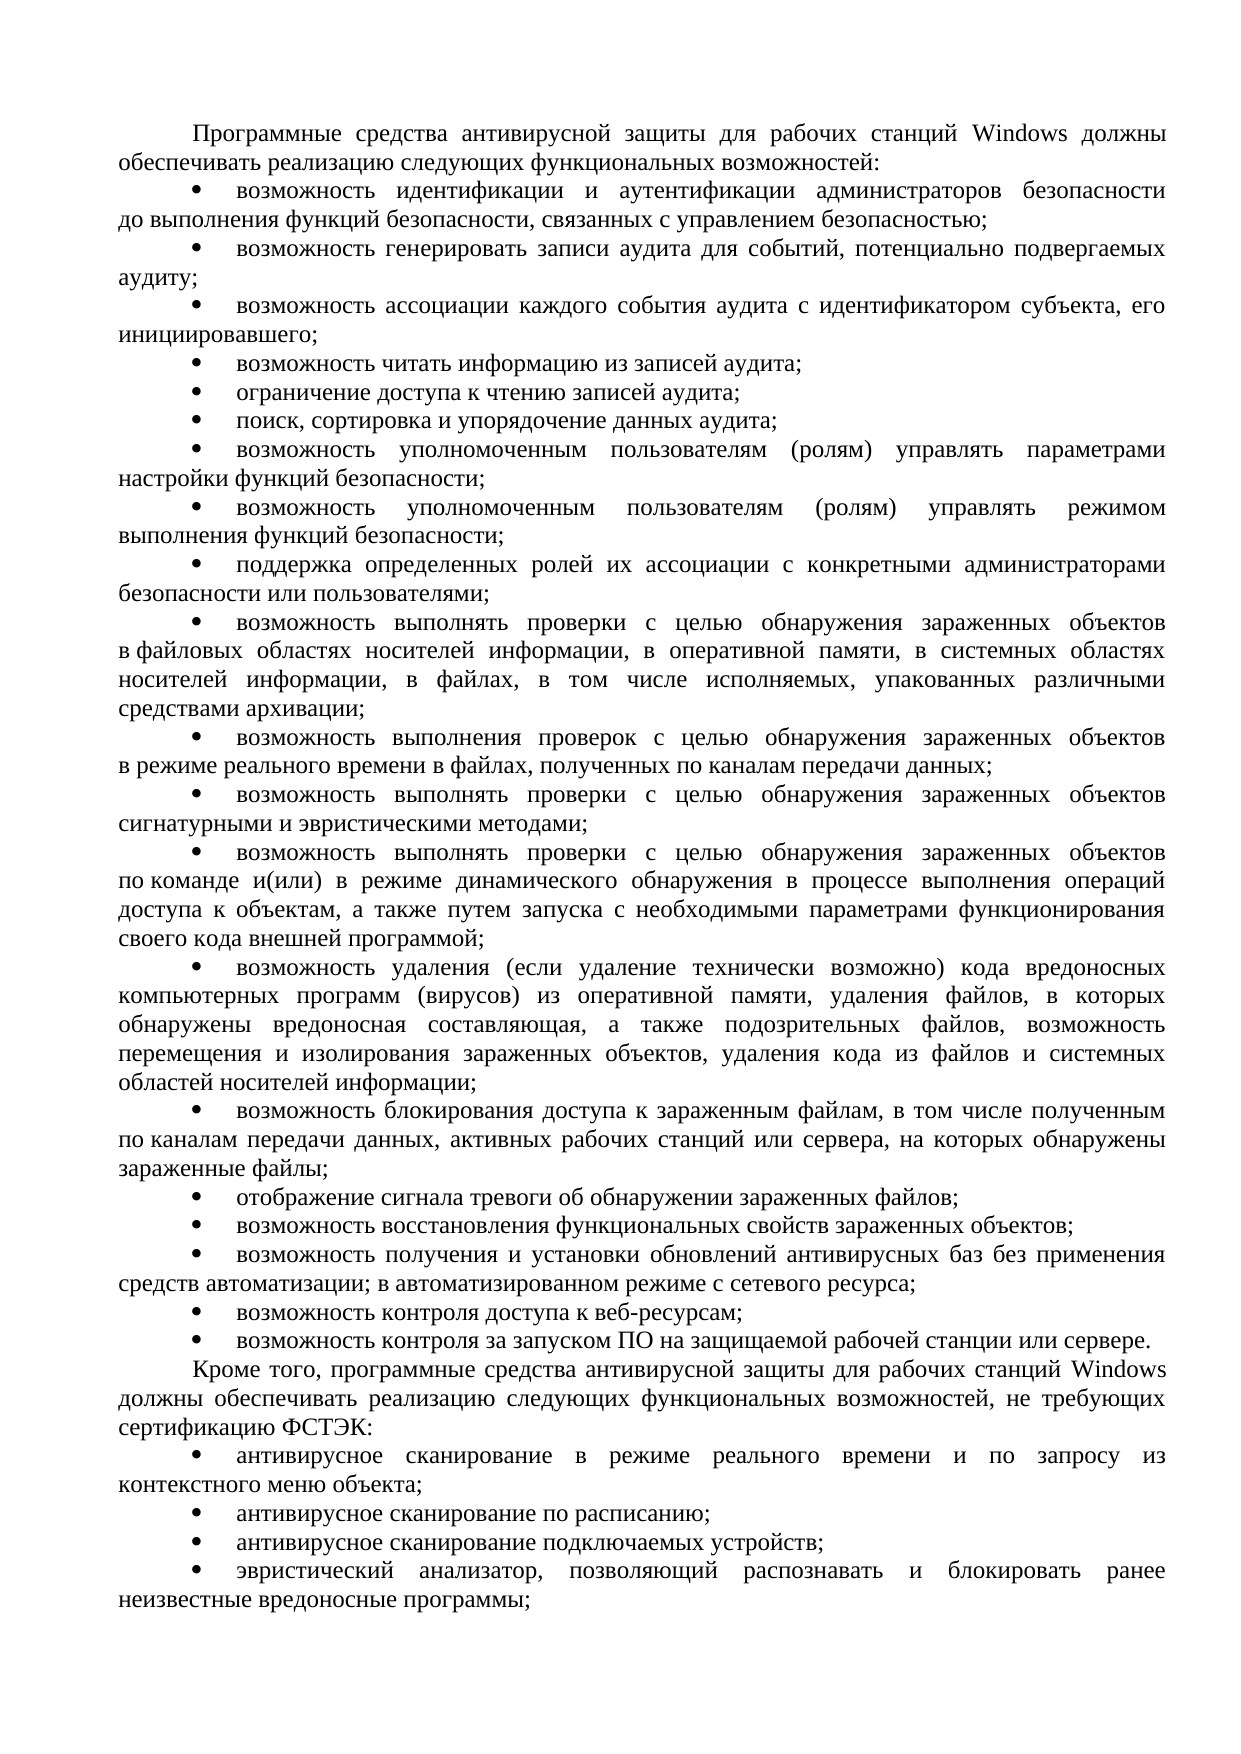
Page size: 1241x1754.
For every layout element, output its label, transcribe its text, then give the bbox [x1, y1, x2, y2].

list антивирусное сканирование в режиме реального времени и по запросу из контекстного меню объекта; [118, 1441, 1167, 1498]
list антивирусное сканирование по расписанию; [118, 1498, 1167, 1527]
list эвристический анализатор, позволяющий распознавать и блокировать ранее неизвестные вредоносные программы; [118, 1556, 1167, 1613]
list возможность получения и установки обновлений антивирусных баз без применения средств автоматизации; в автоматизированном режиме с сетевого ресурса; [118, 1239, 1167, 1297]
list возможность читать информацию из записей аудита; [118, 348, 1167, 377]
list поддержка определенных ролей их ассоциации с конкретными администраторами безопасности или пользователями; [118, 549, 1167, 607]
list возможность восстановления функциональных свойств зараженных объектов; [118, 1211, 1167, 1239]
list возможность контроля доступа к веб-ресурсам; [118, 1297, 1167, 1326]
list возможность выполнять проверки с целью обнаружения зараженных объектов сигнатурными и эвристическими методами; [118, 779, 1167, 837]
list возможность блокирования доступа к зараженным файлам, в том числе полученным по каналам передачи данных, активных рабочих станций или сервера, на которых обнаружены зараженные файлы; [118, 1096, 1167, 1182]
list возможность ассоциации каждого события аудита с идентификатором субъекта, его инициировавшего; [118, 291, 1167, 348]
list возможность выполнять проверки с целью обнаружения зараженных объектов по команде и(или) в режиме динамического обнаружения в процессе выполнения операций доступа к объектам, а также путем запуска с необходимыми параметрами функционирования своего кода внешней программой; [118, 837, 1167, 952]
list антивирусное сканирование подключаемых устройств; [118, 1527, 1167, 1556]
list возможность уполномоченным пользователям (ролям) управлять режимом выполнения функций безопасности; [118, 492, 1167, 549]
list возможность выполнять проверки с целью обнаружения зараженных объектов в файловых областях носителей информации, в оперативной памяти, в системных областях носителей информации, в файлах, в том числе исполняемых, упакованных различными средствами архивации; [118, 607, 1167, 722]
text Программные средства антивирусной защиты для рабочих станций Windows должны обеспечивать реализацию следующих функциональных возможностей: [118, 118, 1167, 176]
list возможность выполнения проверок с целью обнаружения зараженных объектов в режиме реального времени в файлах, полученных по каналам передачи данных; [118, 722, 1167, 779]
list ограничение доступа к чтению записей аудита; [118, 377, 1167, 406]
list возможность идентификации и аутентификации администраторов безопасности до выполнения функций безопасности, связанных с управлением безопасностью; [118, 176, 1167, 233]
text Кроме того, программные средства антивирусной защиты для рабочих станций Windows должны обеспечивать реализацию следующих функциональных возможностей, не требующих сертификацию ФСТЭК: [118, 1354, 1167, 1441]
list возможность контроля за запуском ПО на защищаемой рабочей станции или сервере. [118, 1326, 1167, 1354]
list возможность удаления (если удаление технически возможно) кода вредоносных компьютерных программ (вирусов) из оперативной памяти, удаления файлов, в которых обнаружены вредоносная составляющая, а также подозрительных файлов, возможность перемещения и изолирования зараженных объектов, удаления кода из файлов и системных областей носителей информации; [118, 952, 1167, 1096]
list отображение сигнала тревоги об обнаружении зараженных файлов; [118, 1182, 1167, 1211]
list поиск, сортировка и упорядочение данных аудита; [118, 406, 1167, 434]
list возможность уполномоченным пользователям (ролям) управлять параметрами настройки функций безопасности; [118, 434, 1167, 492]
list возможность генерировать записи аудита для событий, потенциально подвергаемых аудиту; [118, 233, 1167, 291]
